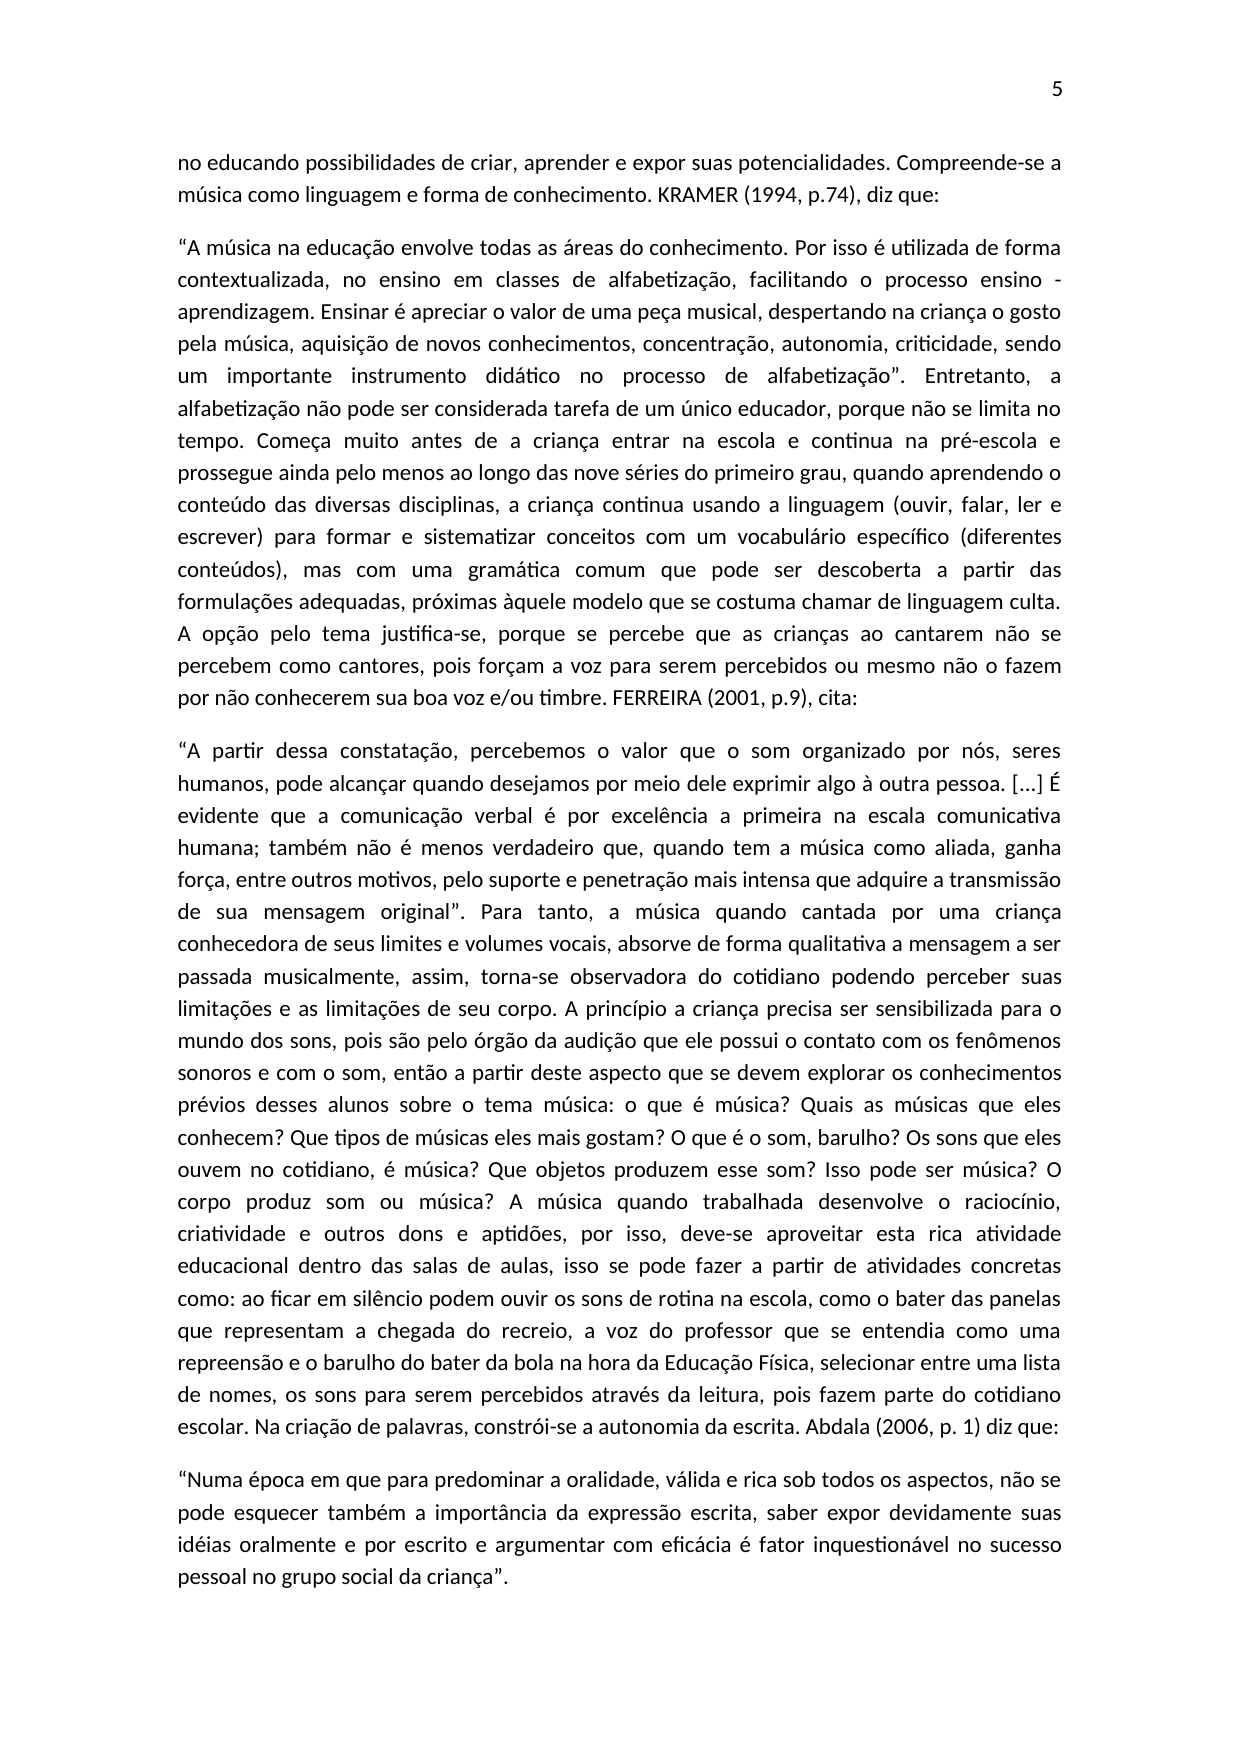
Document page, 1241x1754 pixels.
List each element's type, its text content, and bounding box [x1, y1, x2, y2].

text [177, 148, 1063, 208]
text “A música na educação envolve todas as áreas do conhecimento. Por isso é utilizada de forma contextualizada, no ensino em classes de alfabetização, facilitando o processo ensino - aprendizagem. Ensinar é apreciar o valor de uma peça musical, despertando na criança o gosto pela música, aquisição de novos conhecimentos, concentração, autonomia, criticidade, sendo um importante instrumento didático no processo de alfabetização”. Entretanto, a alfabetização não pode ser considerada tarefa de um único educador, porque não se limita no tempo. Começa muito antes de a criança entrar na escola e continua na pré-escola e prossegue ainda pelo menos ao longo das nove séries do primeiro grau, quando aprendendo o conteúdo das diversas disciplinas, a criança continua usando a linguagem (ouvir, falar, ler e escrever) para formar e sistematizar conceitos com um vocabulário específico (diferentes conteúdos), mas com uma gramática comum que pode ser descoberta a partir das formulações adequadas, próximas àquele modelo que se costuma chamar de linguagem culta. A opção pelo tema justifica-se, porque se percebe que as crianças ao cantarem não se percebem como cantores, pois forçam a voz para serem percebidos ou mesmo não o fazem por não conhecerem sua boa voz e/ou timbre. FERREIRA (2001, p.9), cita: [177, 233, 1063, 711]
text “Numa época em que para predominar a oralidade, válida e rica sob todos os aspectos, não se pode esquecer também a importância da expressão escrita, saber expor devidamente suas idéias oralmente e por escrito e argumentar com eficácia é fator inquestionável no sucesso pessoal no grupo social da criança”. [177, 1465, 1063, 1590]
text “A partir dessa constatação, percebemos o valor que o som organizado por nós, seres humanos, pode alcançar quando desejamos por meio dele exprimir algo à outra pessoa. [...] É evidente que a comunicação verbal é por excelência a primeira na escala comunicativa humana; também não é menos verdadeiro que, quando tem a música como aliada, ganha força, entre outros motivos, pelo suporte e penetração mais intensa que adquire a transmissão de sua mensagem original”. Para tanto, a música quando cantada por uma criança conhecedora de seus limites e volumes vocais, absorve de forma qualitativa a mensagem a ser passada musicalmente, assim, torna-se observadora do cotidiano podendo perceber suas limitações e as limitações de seu corpo. A princípio a criança precisa ser sensibilizada para o mundo dos sons, pois são pelo órgão da audição que ele possui o contato com os fenômenos sonoros e com o som, então a partir deste aspecto que se devem explorar os conhecimentos prévios desses alunos sobre o tema música: o que é música? Quais as músicas que eles conhecem? Que tipos de músicas eles mais gostam? O que é o som, barulho? Os sons que eles ouvem no cotidiano, é música? Que objetos produzem esse som? Isso pode ser música? O corpo produz som ou música? A música quando trabalhada desenvolve o raciocínio, criatividade e outros dons e aptidões, por isso, deve-se aproveitar esta rica atividade educacional dentro das salas de aulas, isso se pode fazer a partir de atividades concretas como: ao ficar em silêncio podem ouvir os sons de rotina na escola, como o bater das panelas que representam a chegada do recreio, a voz do professor que se entendia como uma repreensão e o barulho do bater da bola na hora da Educação Física, selecionar entre uma lista de nomes, os sons para serem percebidos através da leitura, pois fazem parte do cotidiano escolar. Na criação de palavras, constrói-se a autonomia da escrita. Abdala (2006, p. 1) diz que: [177, 736, 1063, 1440]
